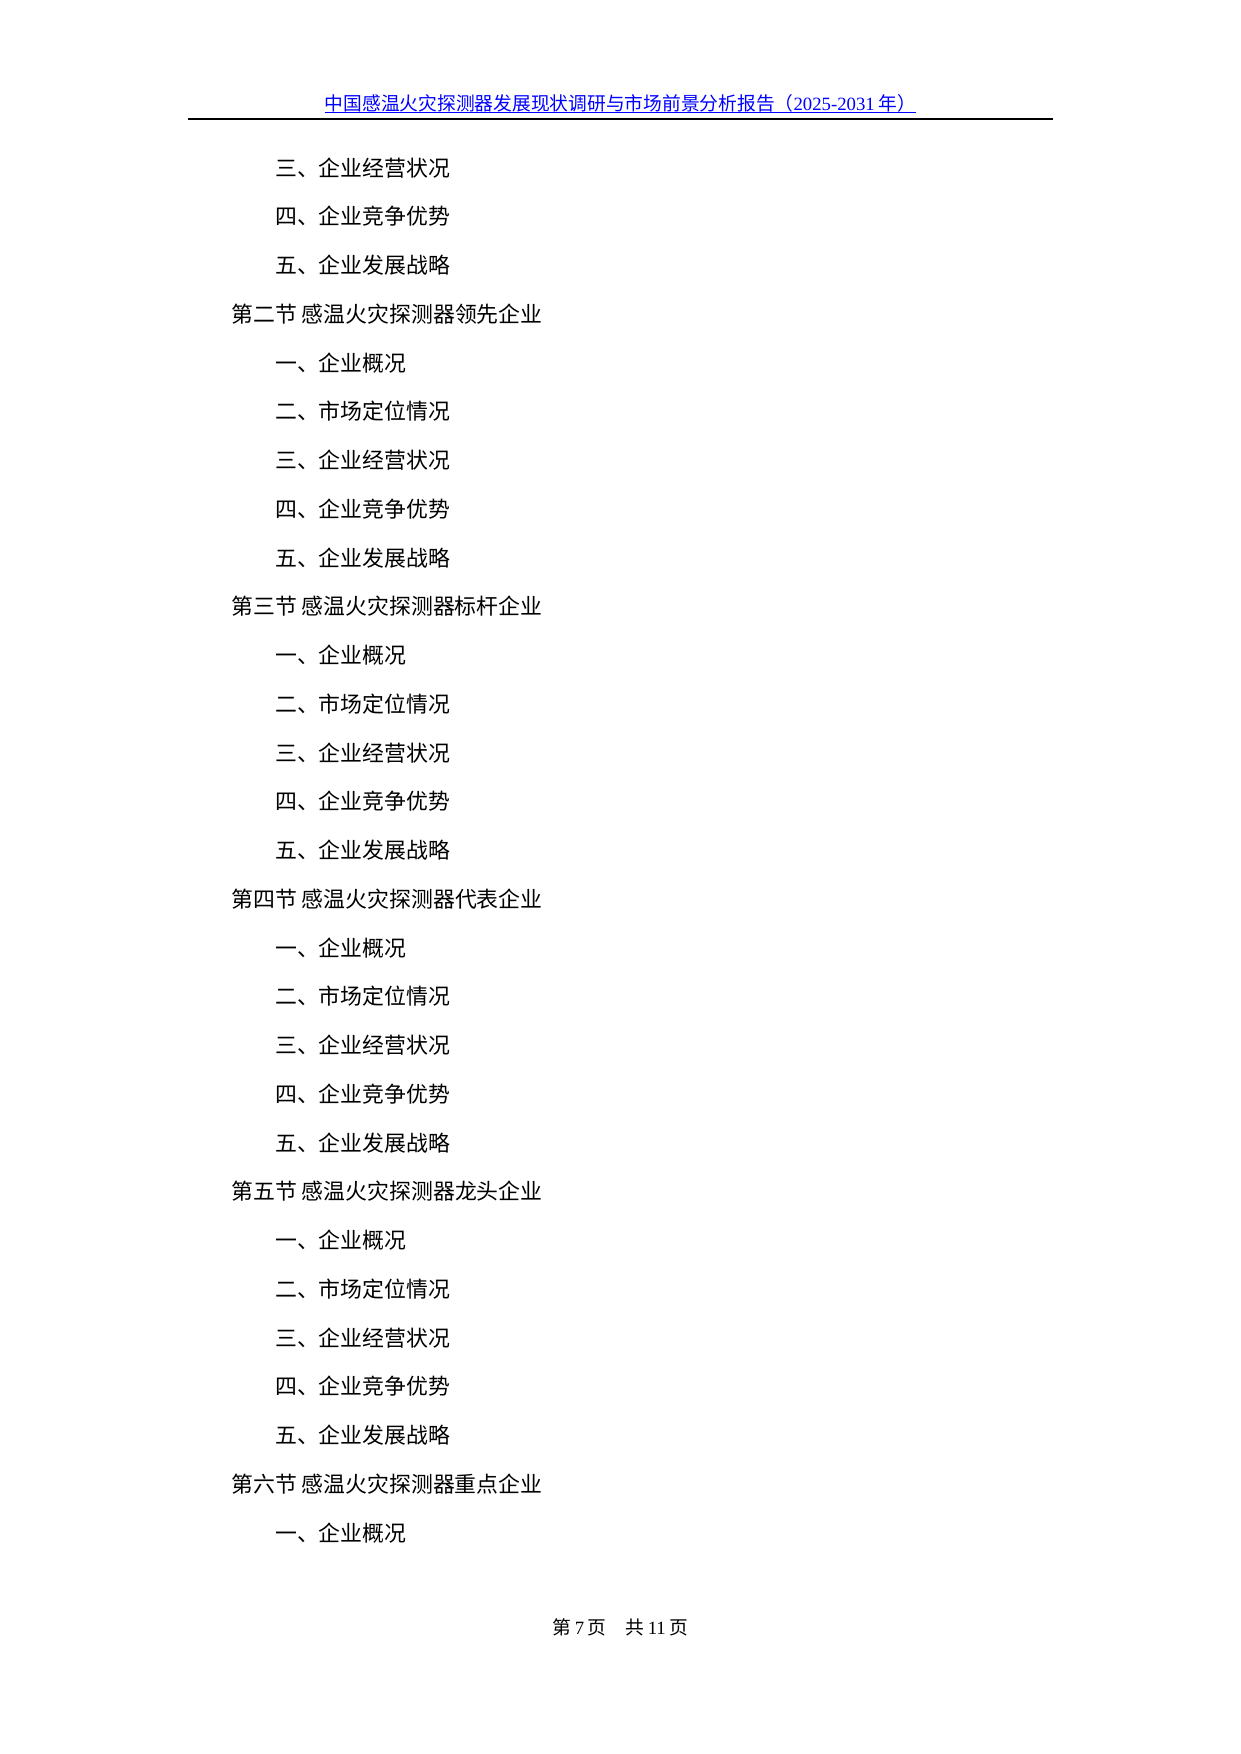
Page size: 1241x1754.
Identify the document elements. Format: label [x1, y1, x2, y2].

text [187, 150, 1053, 1548]
